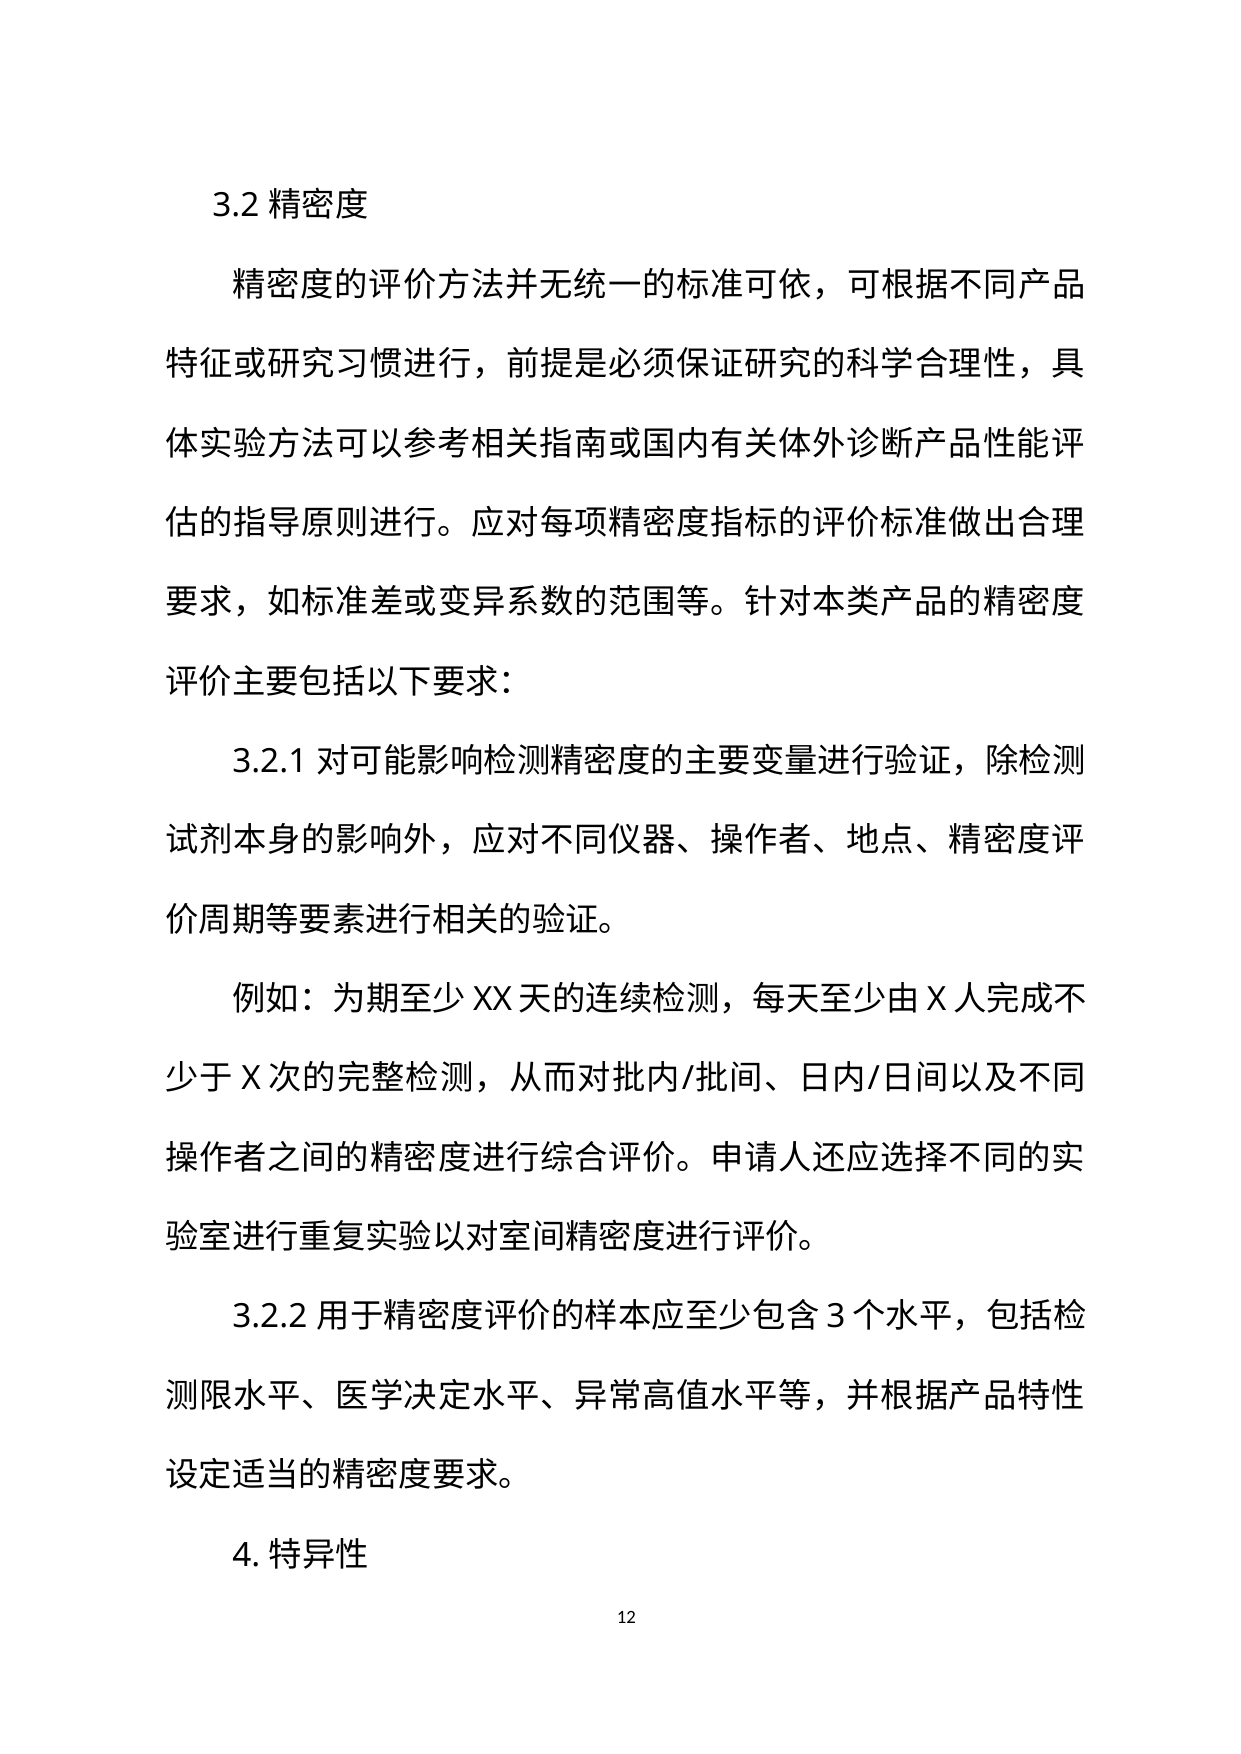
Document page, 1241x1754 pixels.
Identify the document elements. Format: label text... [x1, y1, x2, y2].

text 3.2.2 用于精密度评价的样本应至少包含3个水平，包括检测限水平、医学决定水平、异常高值水平等，并根据产品特性设定适当的精密度要求。 [165, 1274, 1087, 1512]
text 3.2 精密度 [165, 163, 1087, 242]
text 3.2.1 对可能影响检测精密度的主要变量进行验证，除检测试剂本身的影响外，应对不同仪器、操作者、地点、精密度评价周期等要素进行相关的验证。 [165, 718, 1087, 956]
text 例如：为期至少XX天的连续检测，每天至少由X人完成不少于X次的完整检测，从而对批内/批间、日内/日间以及不同操作者之间的精密度进行综合评价。申请人还应选择不同的实验室进行重复实验以对室间精密度进行评价。 [165, 956, 1087, 1274]
text 精密度的评价方法并无统一的标准可依，可根据不同产品特征或研究习惯进行，前提是必须保证研究的科学合理性，具体实验方法可以参考相关指南或国内有关体外诊断产品性能评估的指导原则进行。应对每项精密度指标的评价标准做出合理要求，如标准差或变异系数的范围等。针对本类产品的精密度评价主要包括以下要求： [165, 242, 1087, 718]
text 4. 特异性 [165, 1512, 1087, 1591]
